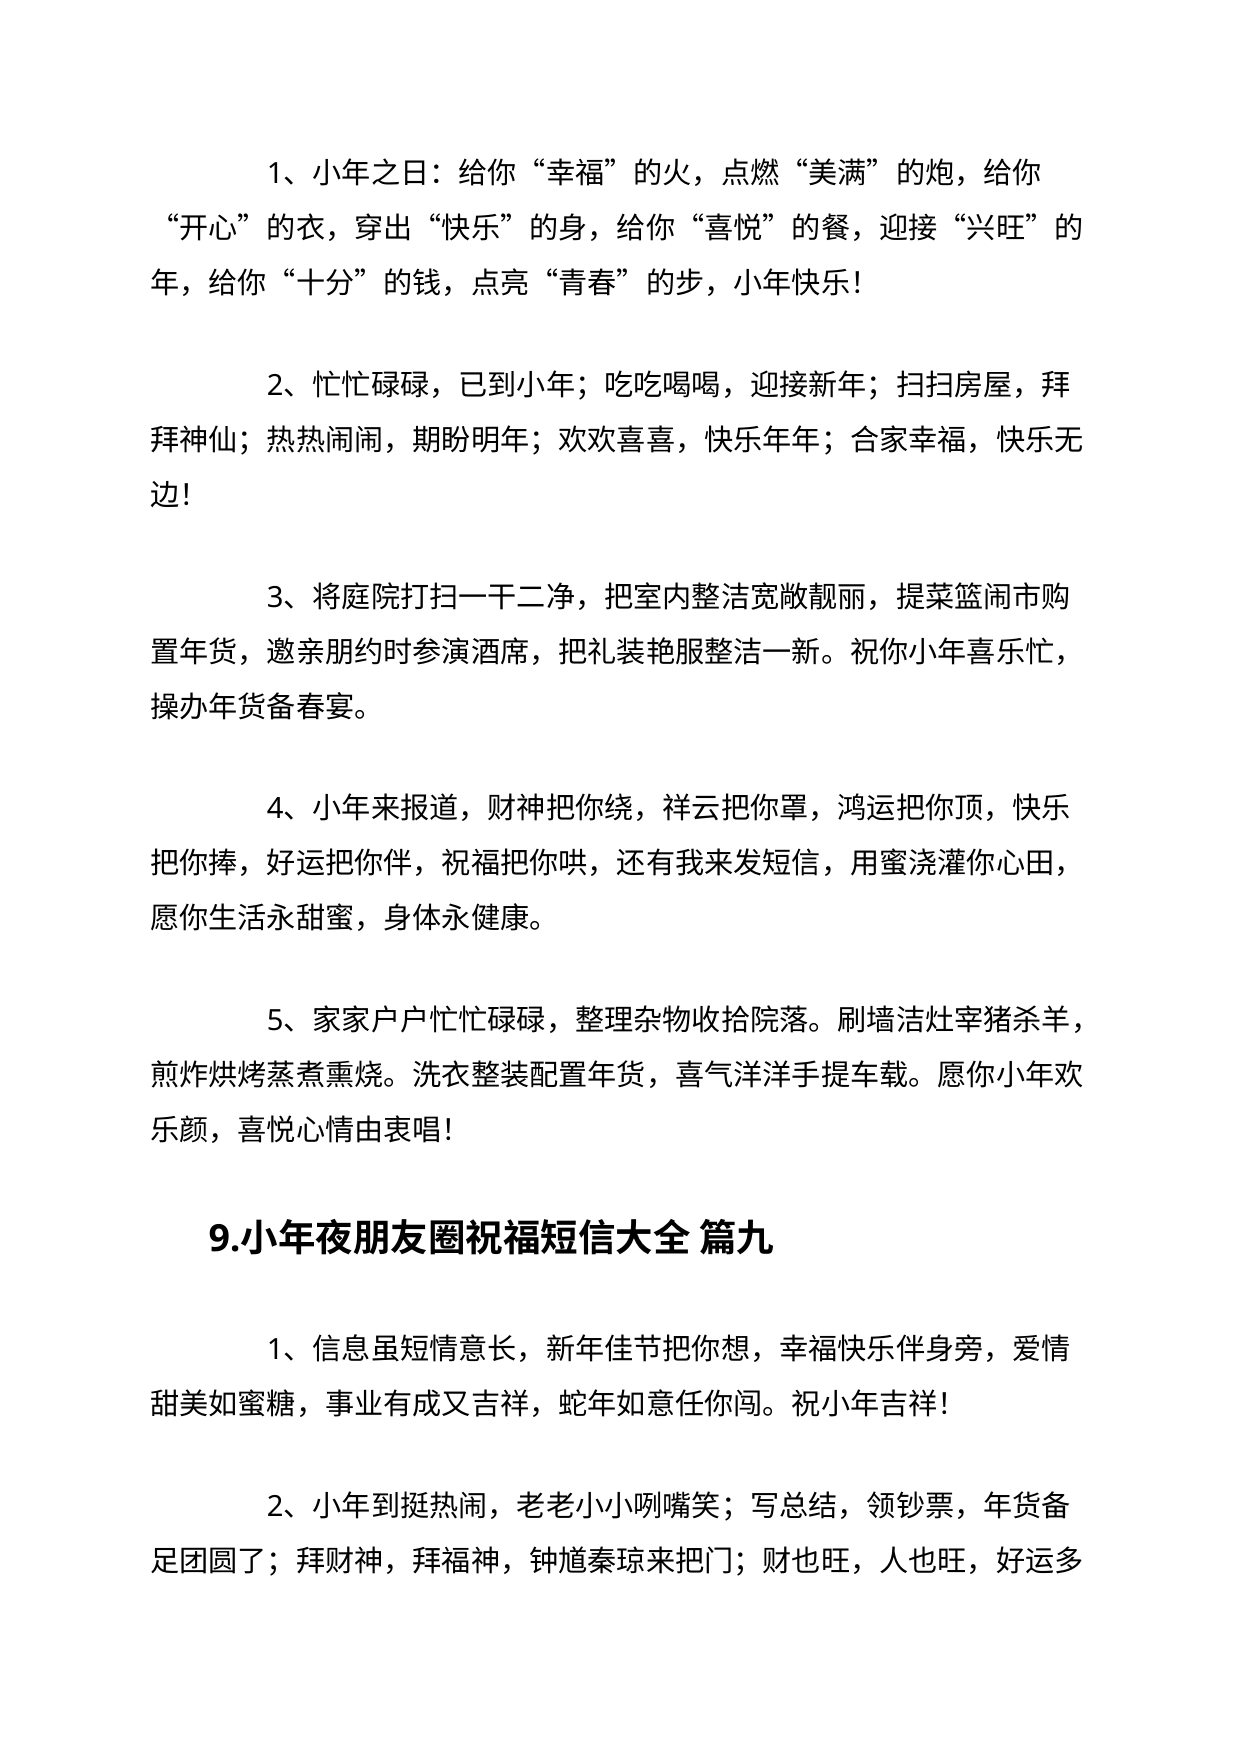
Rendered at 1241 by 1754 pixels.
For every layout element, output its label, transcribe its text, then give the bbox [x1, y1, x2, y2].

text 3、将庭院打扫一干二净，把室内整洁宽敞靓丽，提菜篮闹市购置年货，邀亲朋约时参演酒席，把礼装艳服整洁一新。祝你小年喜乐忙，操办年货备春宴。 [150, 573, 1090, 726]
text 4、小年来报道，财神把你绕，祥云把你罩，鸿运把你顶，快乐把你捧，好运把你伴，祝福把你哄，还有我来发短信，用蜜浇灌你心田，愿你生活永甜蜜，身体永健康。 [150, 785, 1090, 937]
text 1、信息虽短情意长，新年佳节把你想，幸福快乐伴身旁，爱情甜美如蜜糖，事业有成又吉祥，蛇年如意任你闯。祝小年吉祥！ [150, 1326, 1090, 1423]
text 1、小年之日：给你“幸福”的火，点燃“美满”的炮，给你“开心”的衣，穿出“快乐”的身，给你“喜悦”的餐，迎接“兴旺”的年，给你“十分”的钱，点亮“青春”的步，小年快乐！ [150, 150, 1090, 302]
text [150, 1483, 1090, 1580]
text 9.小年夜朋友圈祝福短信大全 篇九 [150, 1208, 1090, 1263]
text 5、家家户户忙忙碌碌，整理杂物收拾院落。刷墙洁灶宰猪杀羊，煎炸烘烤蒸煮熏烧。洗衣整装配置年货，喜气洋洋手提车载。愿你小年欢乐颜，喜悦心情由衷唱！ [150, 997, 1090, 1149]
text 2、忙忙碌碌，已到小年；吃吃喝喝，迎接新年；扫扫房屋，拜拜神仙；热热闹闹，期盼明年；欢欢喜喜，快乐年年；合家幸福，快乐无边！ [150, 362, 1090, 514]
